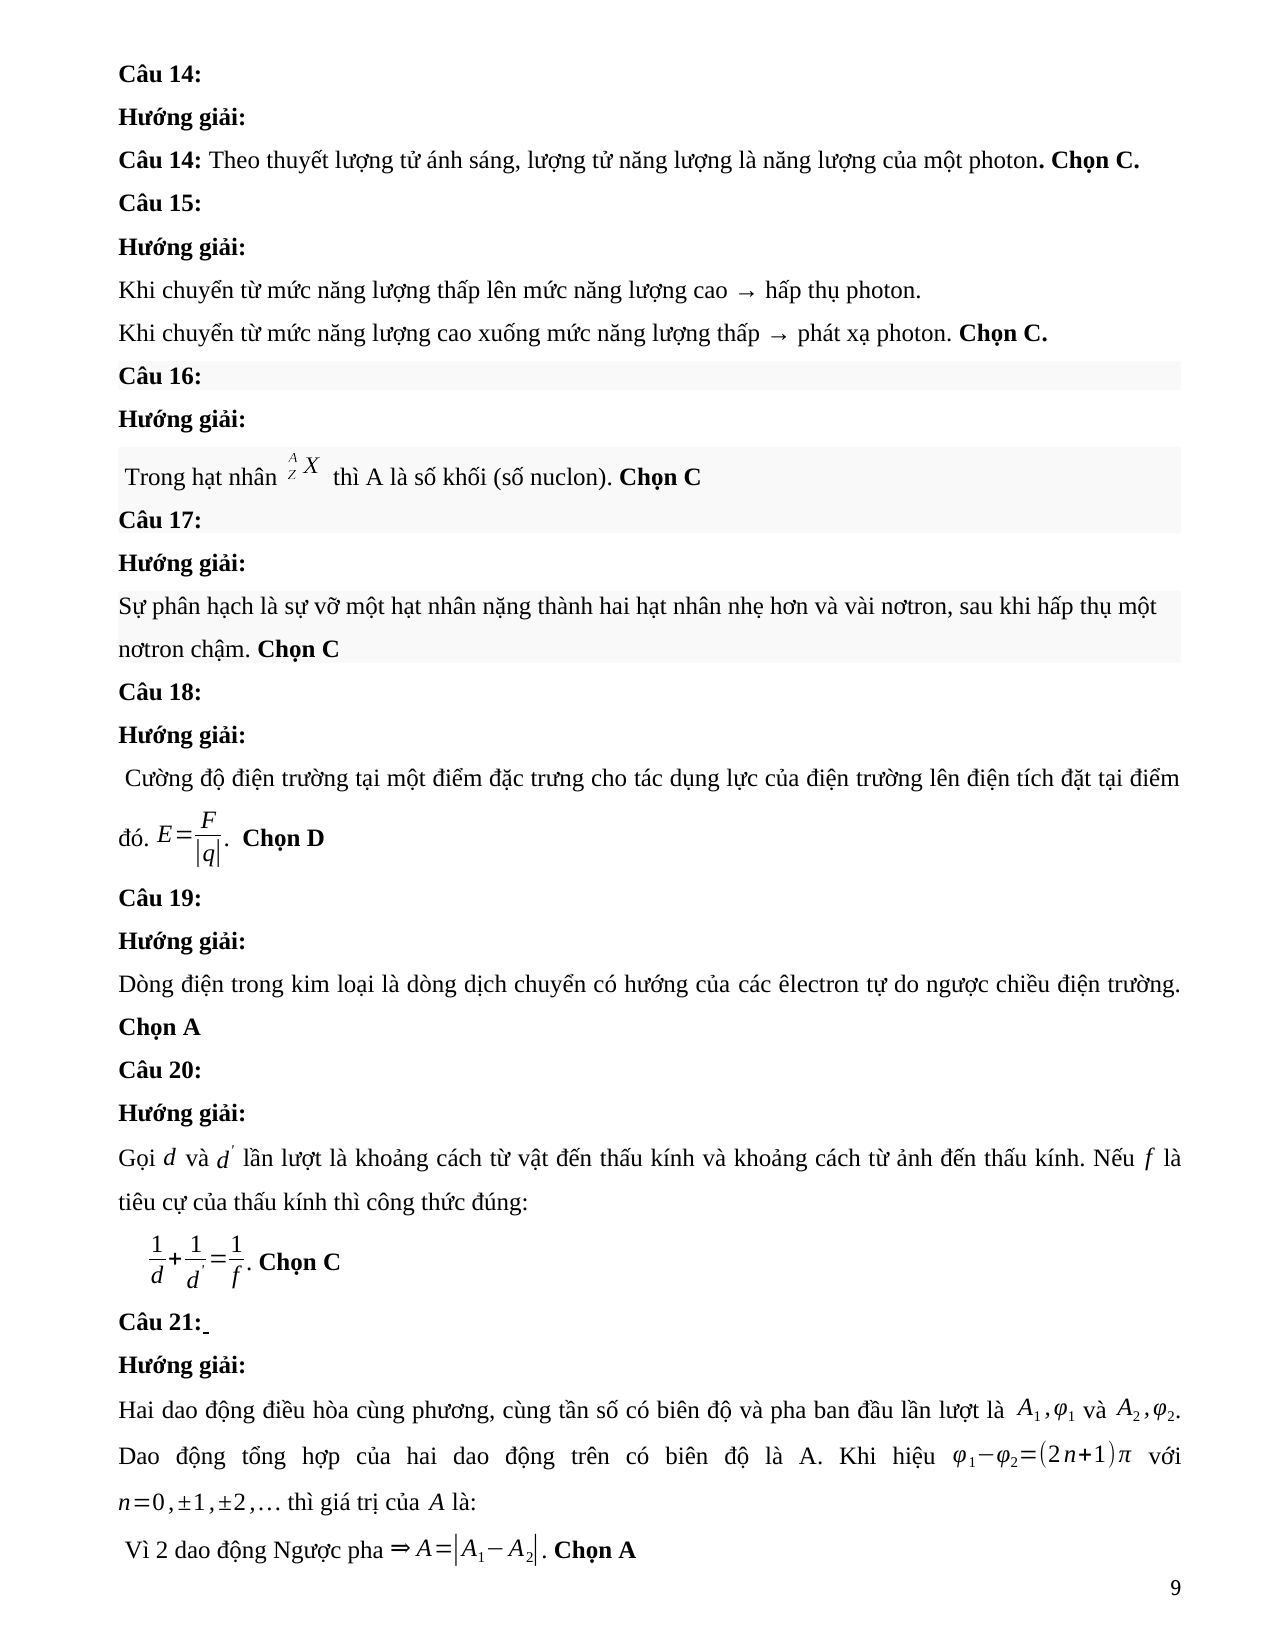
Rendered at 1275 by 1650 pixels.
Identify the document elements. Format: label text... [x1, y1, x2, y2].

text Trong hạt nhân thì A là số khối (số nuclon). Chọn C [118, 447, 1181, 490]
text Hướng giải: [118, 404, 1181, 433]
text Cường độ điện trường tại một điểm đặc trưng cho tác dụng lực của điện trường lên điện tích đặt tại điểm đó. . Chọn D [118, 763, 1181, 868]
text Gọi và lần lượt là khoảng cách từ vật đến thấu kính và khoảng cách từ ảnh đến thấu kính. Nếu là tiêu cự của thấu kính thì công thức đúng: [118, 1142, 1181, 1216]
text Khi chuyển từ mức năng lượng cao xuống mức năng lượng thấp → phát xạ photon. Chọn C. [118, 318, 1181, 347]
text Câu 14: [118, 59, 1181, 88]
text Câu 14: Theo thuyết lượng tử ánh sáng, lượng tử năng lượng là năng lượng của một photon. Chọn C. [118, 145, 1181, 174]
text Sự phân hạch là sự vỡ một hạt nhân nặng thành hai hạt nhân nhẹ hơn và vài nơtron, sau khi hấp thụ một nơtron chậm. Chọn C [118, 591, 1181, 663]
text Câu 20: [118, 1055, 1181, 1084]
text Câu 17: [118, 505, 1181, 533]
text Hai dao động điều hòa cùng phương, cùng tần số có biên độ và pha ban đầu lần lượt là và . Dao động tổng hợp của hai dao động trên có biên độ là A. Khi hiệu với thì giá trị của là: [118, 1393, 1181, 1518]
text Khi chuyển từ mức năng lượng thấp lên mức năng lượng cao → hấp thụ photon. [118, 275, 1181, 303]
text Hướng giải: [118, 102, 1181, 131]
text Hướng giải: [118, 1098, 1181, 1127]
text Hướng giải: [118, 548, 1181, 577]
text . Chọn C [118, 1230, 1181, 1293]
text Hướng giải: [118, 926, 1181, 955]
text Hướng giải: [118, 720, 1181, 749]
text Câu 18: [118, 677, 1181, 706]
text Câu 15: [118, 188, 1181, 217]
text Dòng điện trong kim loại là dòng dịch chuyển có hướng của các êlectron tự do ngược chiều điện trường. Chọn A [118, 969, 1181, 1041]
text Câu 21: [118, 1307, 1181, 1336]
text Câu 16: [118, 361, 1181, 390]
text Hướng giải: [118, 1350, 1181, 1379]
text Câu 19: [118, 883, 1181, 912]
text Hướng giải: [118, 232, 1181, 260]
text Vì 2 dao động Ngược pha . Chọn A [118, 1532, 1181, 1567]
